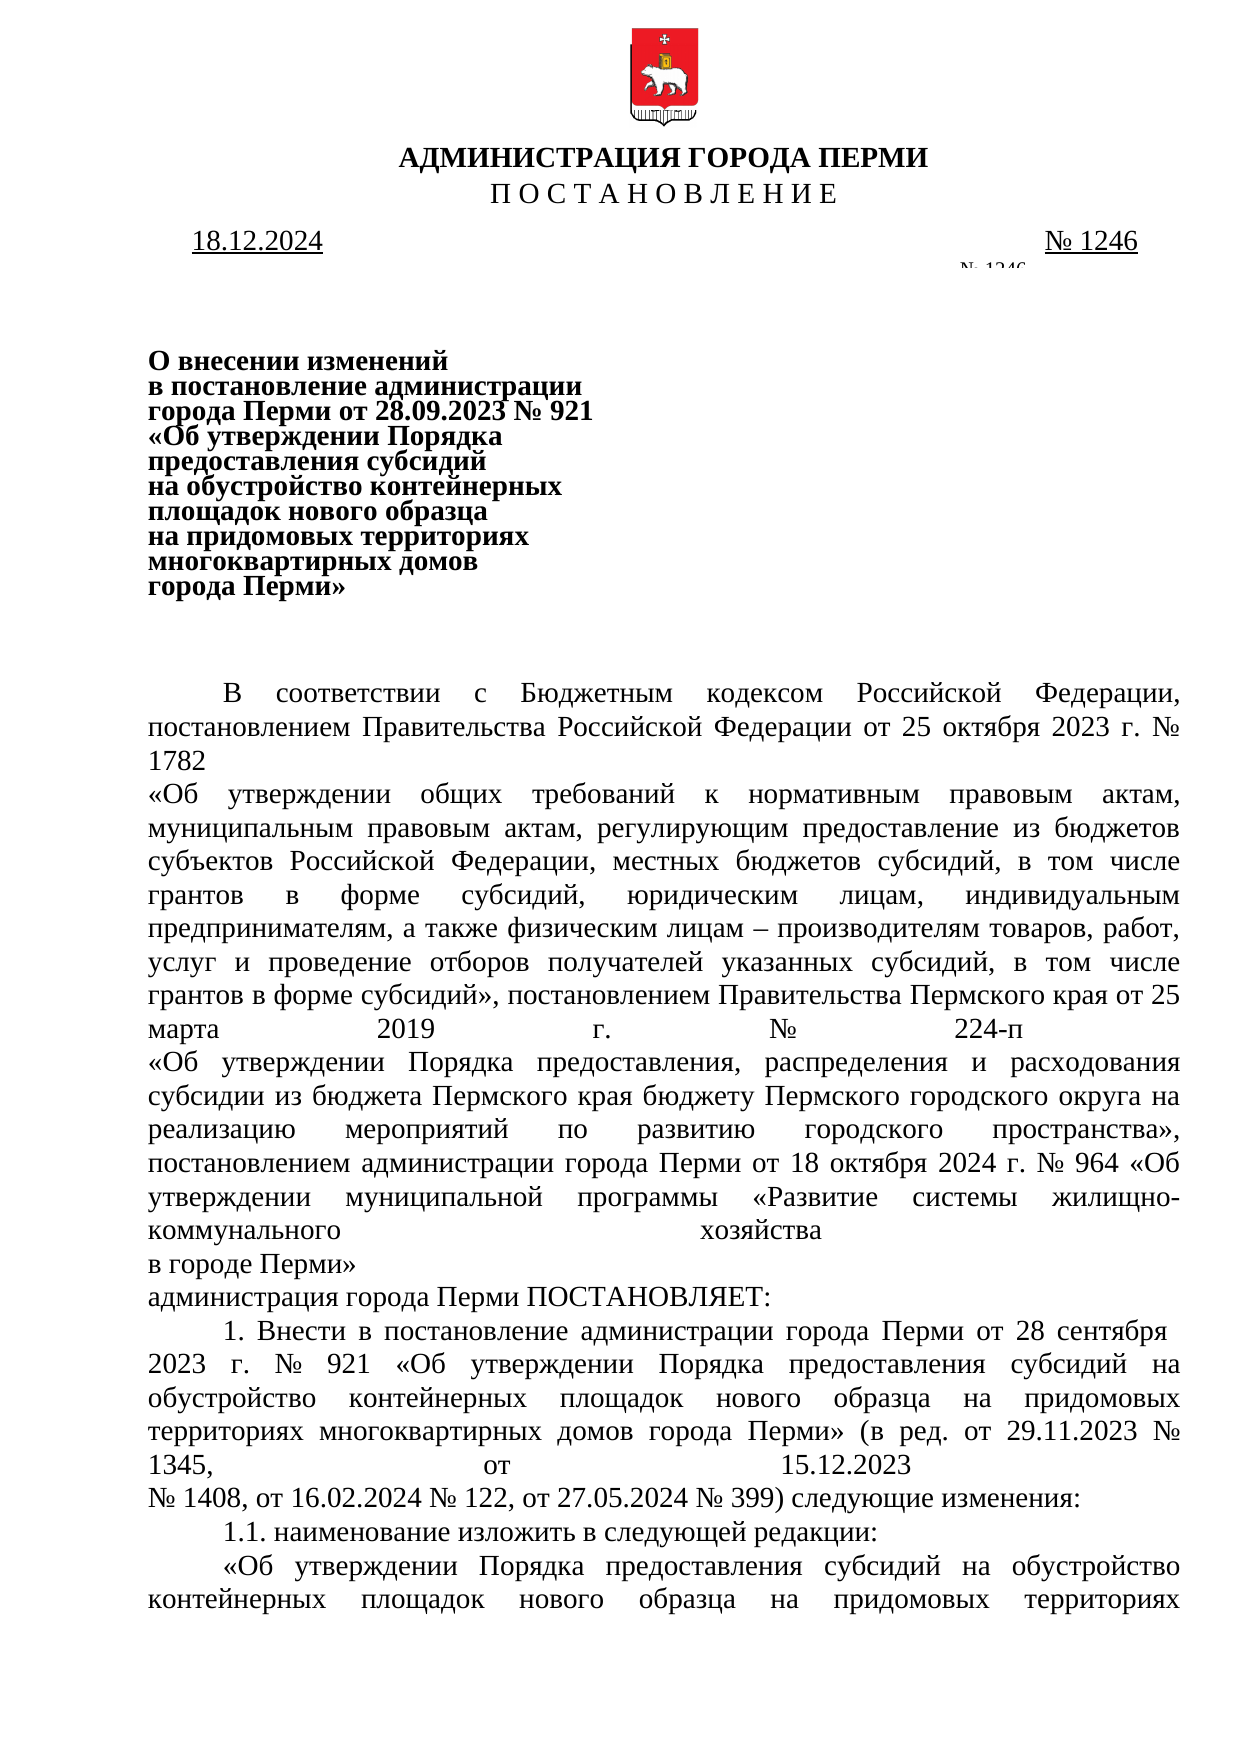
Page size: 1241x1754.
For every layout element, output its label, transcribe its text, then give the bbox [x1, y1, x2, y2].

text многоквартирных домов [148, 551, 1181, 576]
text 1.1. наименование изложить в следующей редакции: [148, 1514, 1181, 1548]
text администрация города Перми ПОСТАНОВЛЯЕТ: [148, 1279, 1181, 1313]
text «Об утверждении Порядка предоставления субсидий на обустройство контейнерных [148, 426, 1181, 501]
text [148, 1548, 1181, 1615]
text в постановление администрации [148, 376, 1181, 401]
text города Перми от 28.09.2023 № 921 [148, 401, 1181, 426]
text О внесении изменений [148, 351, 1181, 376]
text 1. Внести в постановление администрации города Перми от 28 сентября 2023 г. № 921 «Об утверждении Порядка предоставления субсидий на обустройство контейнерных площадок нового образца на придомовых территориях многоквартирных домов города Перми» (в ред. от 29.11.2023 № 1345, от 15.12.2023 № 1408, от 16.02.2024 № 122, от 27.05.2024 № 399) следующие изменения: [148, 1313, 1181, 1514]
text города Перми» [148, 576, 1181, 601]
picture [631, 28, 699, 110]
text площадок нового образца [148, 501, 1181, 526]
text на придомовых территориях [148, 526, 1181, 551]
text В соответствии с Бюджетным кодексом Российской Федерации, постановлением Правительства Российской Федерации от 25 октября 2023 г. № 1782 «Об утверждении общих требований к нормативным правовым актам, муниципальным правовым актам, регулирующим предоставление из бюджетов субъектов Российской Федерации, местных бюджетов субсидий, в том числе грантов в форме субсидий, юридическим лицам, индивидуальным предпринимателям, а также физическим лицам – производителям товаров, работ, услуг и проведение отборов получателей указанных субсидий, в том числе грантов в форме субсидий», постановлением Правительства Пермского края от 25 марта 2019 г. № 224-п «Об утверждении Порядка предоставления, распределения и расходования субсидии из бюджета Пермского края бюджету Пермского городского округа на реализацию мероприятий по развитию городского пространства», постановлением администрации города Перми от 18 октября 2024 г. № 964 «Об утверждении муниципальной программы «Развитие системы жилищно-коммунального хозяйства в городе Перми» [148, 676, 1181, 1279]
